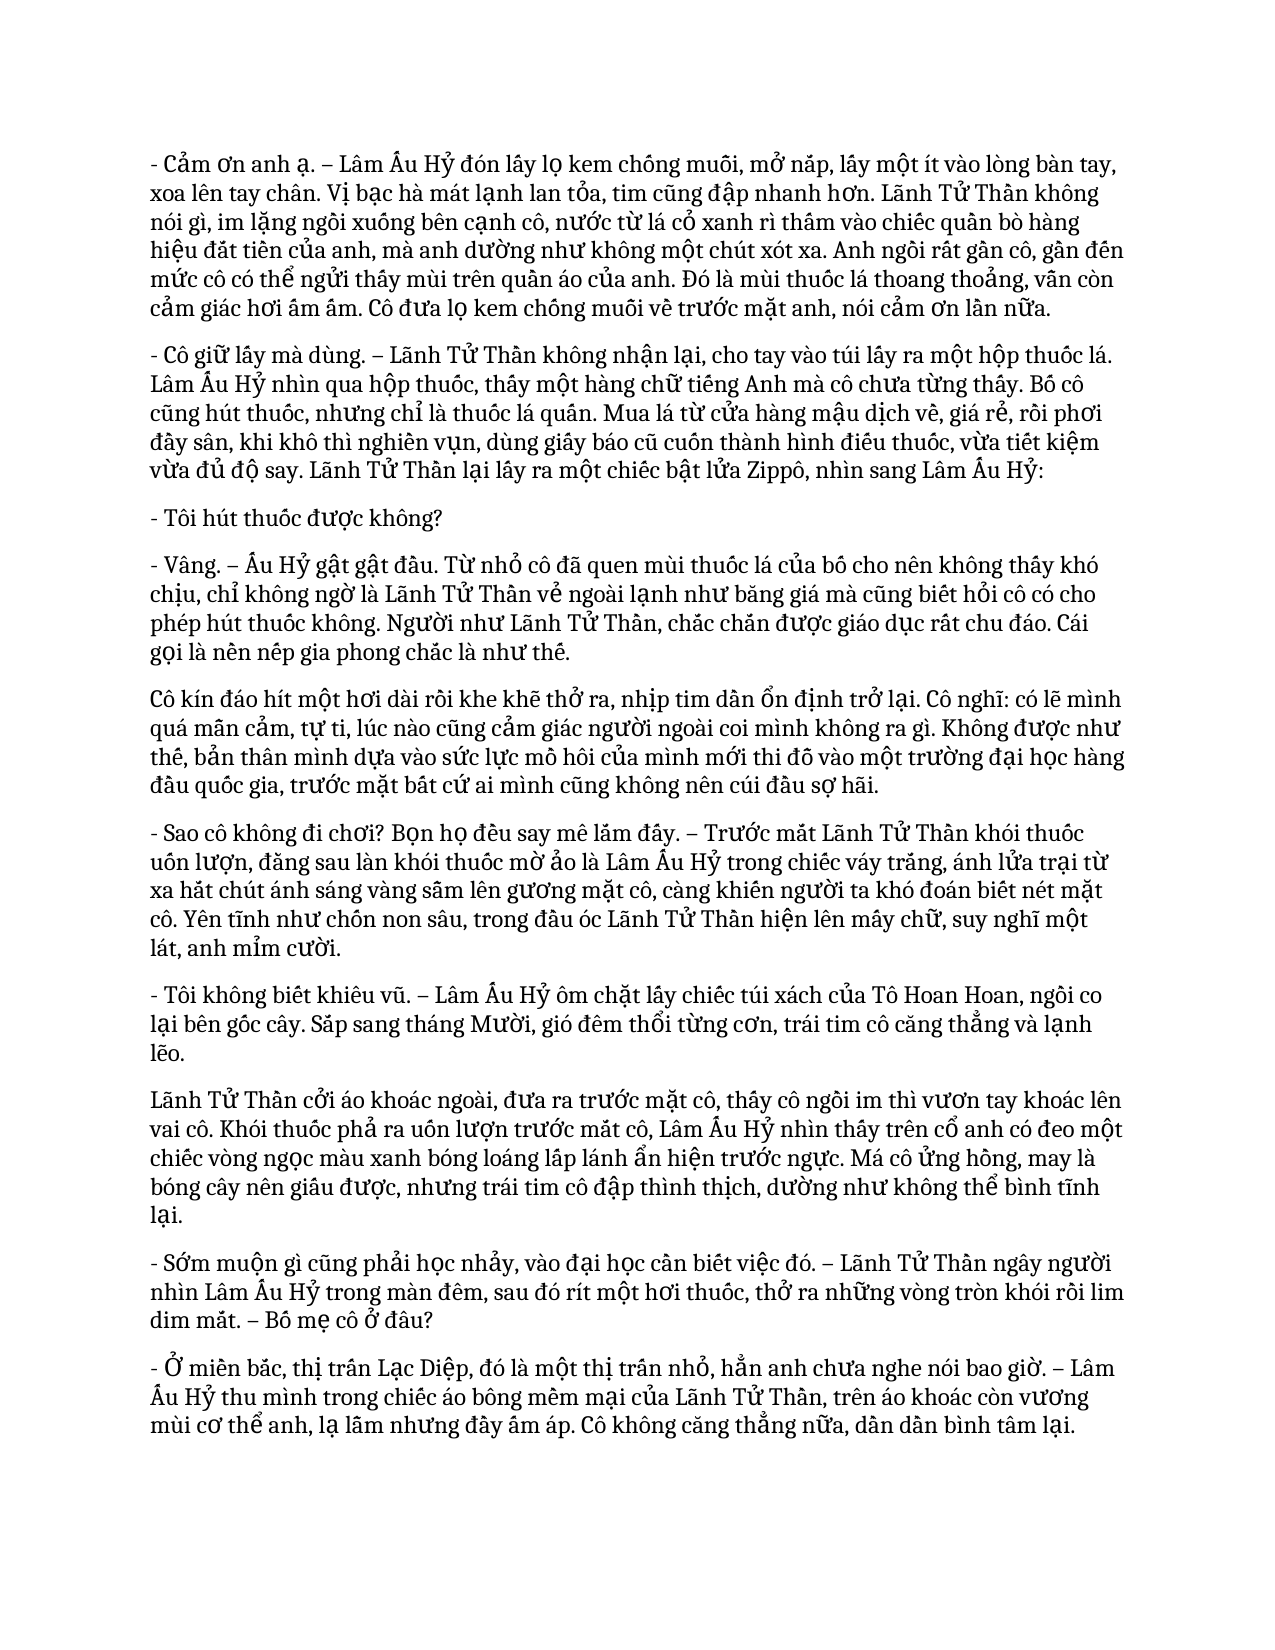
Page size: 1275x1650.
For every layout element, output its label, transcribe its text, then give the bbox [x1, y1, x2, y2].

text - Tôi hút thuốc được không? [150, 504, 1125, 532]
text Lãnh Tử Thần cởi áo khoác ngoài, đưa ra trước mặt cô, thấy cô ngồi im thì vươn tay khoác lên vai cô. Khói thuốc phả ra uốn lượn trước mắt cô, Lâm Ấu Hỷ nhìn thấy trên cổ anh có đeo một chiếc vòng ngọc màu xanh bóng loáng lấp lánh ẩn hiện trước ngực. Má cô ửng hồng, may là bóng cây nên giấu được, nhưng trái tim cô đập thình thịch, dường như không thể bình tĩnh lại. [150, 1086, 1125, 1230]
text - Cô giữ lấy mà dùng. – Lãnh Tử Thần không nhận lại, cho tay vào túi lấy ra một hộp thuốc lá. Lâm Ấu Hỷ nhìn qua hộp thuốc, thấy một hàng chữ tiếng Anh mà cô chưa từng thấy. Bố cô cũng hút thuốc, nhưng chỉ là thuốc lá quấn. Mua lá từ cửa hàng mậu dịch về, giá rẻ, rồi phơi đầy sân, khi khô thì nghiền vụn, dùng giấy báo cũ cuốn thành hình điếu thuốc, vừa tiết kiệm vừa đủ độ say. Lãnh Tử Thần lại lấy ra một chiếc bật lửa Zippô, nhìn sang Lâm Ấu Hỷ: [150, 341, 1125, 485]
text - Cảm ơn anh ạ. – Lâm Ấu Hỷ đón lấy lọ kem chống muỗi, mở nắp, lấy một ít vào lòng bàn tay, xoa lên tay chân. Vị bạc hà mát lạnh lan tỏa, tim cũng đập nhanh hơn. Lãnh Tử Thần không nói gì, im lặng ngồi xuống bên cạnh cô, nước từ lá cỏ xanh rì thấm vào chiếc quần bò hàng hiệu đắt tiền của anh, mà anh dường như không một chút xót xa. Anh ngồi rất gần cô, gần đến mức cô có thể ngửi thấy mùi trên quần áo của anh. Đó là mùi thuốc lá thoang thoảng, vẫn còn cảm giác hơi ấm ấm. Cô đưa lọ kem chống muỗi về trước mặt anh, nói cảm ơn lần nữa. [150, 150, 1125, 322]
text - Sao cô không đi chơi? Bọn họ đều say mê lắm đấy. – Trước mắt Lãnh Tử Thần khói thuốc uốn lượn, đằng sau làn khói thuốc mờ ảo là Lâm Ấu Hỷ trong chiếc váy trắng, ánh lửa trại từ xa hắt chút ánh sáng vàng sẫm lên gương mặt cô, càng khiến người ta khó đoán biết nét mặt cô. Yên tĩnh như chốn non sâu, trong đầu óc Lãnh Tử Thần hiện lên mấy chữ, suy nghĩ một lát, anh mỉm cười. [150, 819, 1125, 962]
text Cô kín đáo hít một hơi dài rồi khe khẽ thở ra, nhịp tim dần ổn định trở lại. Cô nghĩ: có lẽ mình quá mẫn cảm, tự ti, lúc nào cũng cảm giác người ngoài coi mình không ra gì. Không được như thế, bản thân mình dựa vào sức lực mồ hôi của mình mới thi đỗ vào một trường đại học hàng đầu quốc gia, trước mặt bất cứ ai mình cũng không nên cúi đầu sợ hãi. [150, 685, 1125, 800]
text - Ở miền bắc, thị trấn Lạc Diệp, đó là một thị trấn nhỏ, hẳn anh chưa nghe nói bao giờ. – Lâm Ấu Hỷ thu mình trong chiếc áo bông mềm mại của Lãnh Tử Thần, trên áo khoác còn vương mùi cơ thể anh, lạ lẫm nhưng đầy ấm áp. Cô không căng thẳng nữa, dần dần bình tâm lại. [150, 1354, 1125, 1440]
text - Vâng. – Ấu Hỷ gật gật đầu. Từ nhỏ cô đã quen mùi thuốc lá của bố cho nên không thấy khó chịu, chỉ không ngờ là Lãnh Tử Thần vẻ ngoài lạnh như băng giá mà cũng biết hỏi cô có cho phép hút thuốc không. Người như Lãnh Tử Thần, chắc chắn được giáo dục rất chu đáo. Cái gọi là nền nếp gia phong chắc là như thế. [150, 551, 1125, 666]
text - Tôi không biết khiêu vũ. – Lâm Ấu Hỷ ôm chặt lấy chiếc túi xách của Tô Hoan Hoan, ngồi co lại bên gốc cây. Sắp sang tháng Mười, gió đêm thổi từng cơn, trái tim cô căng thẳng và lạnh lẽo. [150, 981, 1125, 1067]
text - Sớm muộn gì cũng phải học nhảy, vào đại học cần biết việc đó. – Lãnh Tử Thần ngây người nhìn Lâm Ấu Hỷ trong màn đêm, sau đó rít một hơi thuốc, thở ra những vòng tròn khói rồi lim dim mắt. – Bố mẹ cô ở đâu? [150, 1249, 1125, 1335]
